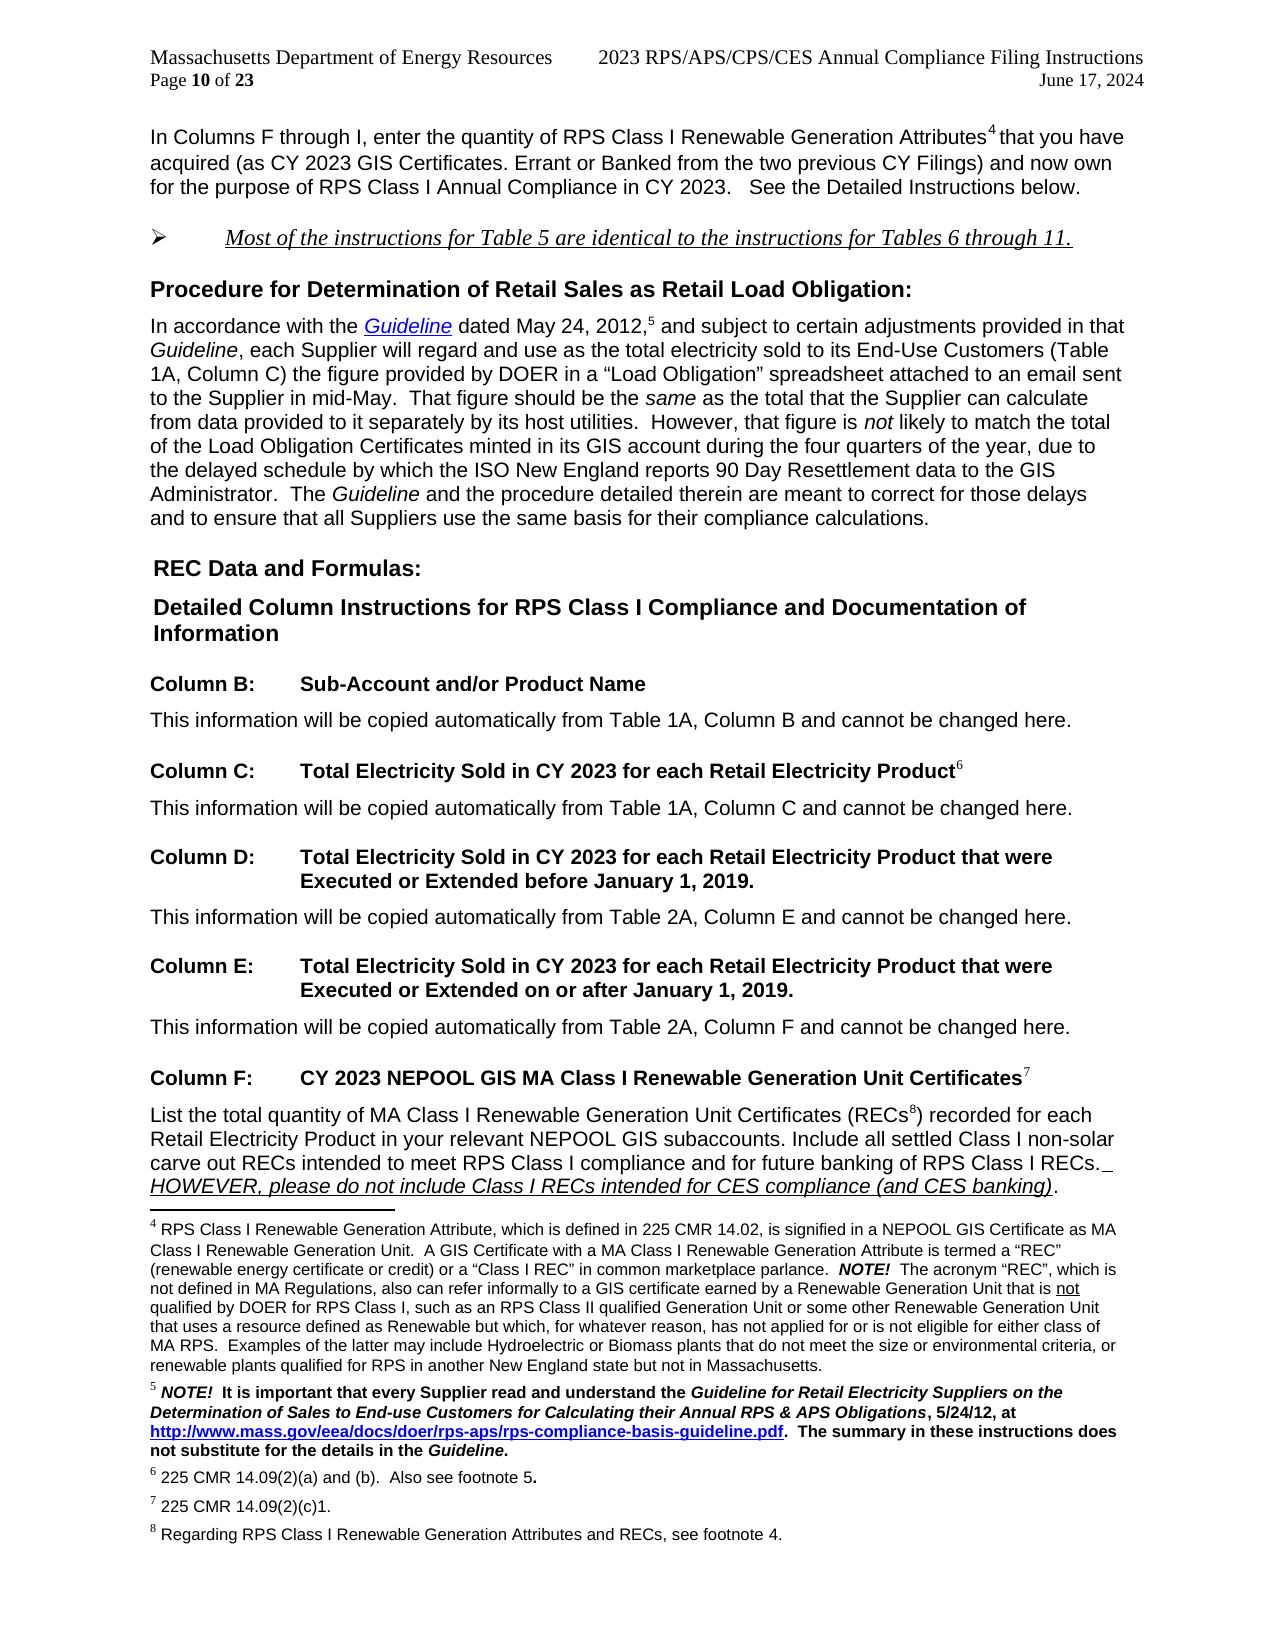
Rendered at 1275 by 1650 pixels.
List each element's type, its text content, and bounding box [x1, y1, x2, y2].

text Procedure for Determination of Retail Sales as Retail Load Obligation: [150, 276, 1125, 302]
text Column F: CY 2023 NEPOOL GIS MA Class I Renewable Generation Unit Certificates [150, 1063, 1125, 1090]
text This information will be copied automatically from Table 1A, Column B and cannot be changed here. [150, 708, 1125, 732]
list Most of the instructions for Table 5 are identical to the instructions for Tables 6 through 11. [150, 224, 1125, 251]
text Column B: Sub-Account and/or Product Name [150, 672, 1125, 696]
text In accordance with the Guideline dated May 24, 2012, and subject to certain adjustments provided in that Guideline, each Supplier will regard and use as the total electricity sold to its End-Use Customers (Table 1A, Column C) the figure provided by DOER in a “Load Obligation” spreadsheet attached to an email sent to the Supplier in mid-May. That figure should be the same as the total that the Supplier can calculate from data provided to it separately by its host utilities. However, that figure is not likely to match the total of the Load Obligation Certificates minted in its GIS account during the four quarters of the year, due to the delayed schedule by which the ISO New England reports 90 Day Resettlement data to the GIS Administrator. The Guideline and the procedure detailed therein are meant to correct for those delays and to ensure that all Suppliers use the same basis for their compliance calculations. [150, 314, 1125, 530]
text This information will be copied automatically from Table 2A, Column E and cannot be changed here. [150, 905, 1125, 929]
text REC Data and Formulas: [153, 555, 1125, 581]
text Column C: Total Electricity Sold in CY 2023 for each Retail Electricity Product [150, 757, 1125, 783]
text Column D: Total Electricity Sold in CY 2023 for each Retail Electricity Product that were Executed or Extended before January 1, 2019. [150, 845, 1125, 893]
text This information will be copied automatically from Table 2A, Column F and cannot be changed here. [150, 1014, 1125, 1038]
list In Columns F through I, enter the quantity of RPS Class I Renewable Generation Attributes that you have acquired (as CY 2023 GIS Certificates. Errant or Banked from the two previous CY Filings) and now own for the purpose of RPS Class I Annual Compliance in CY 2023. See the Detailed Instructions below. [150, 120, 1125, 199]
text Detailed Column Instructions for RPS Class I Compliance and Documentation of Information [153, 594, 1125, 647]
text List the total quantity of MA Class I Renewable Generation Unit Certificates (RECs) recorded for each Retail Electricity Product in your relevant NEPOOL GIS subaccounts. Include all settled Class I non-solar carve out RECs intended to meet RPS Class I compliance and for future banking of RPS Class I RECs. HOWEVER, please do not include Class I RECs intended for CES compliance (and CES banking). [150, 1102, 1125, 1198]
text Column E: Total Electricity Sold in CY 2023 for each Retail Electricity Product that were Executed or Extended on or after January 1, 2019. [150, 954, 1125, 1002]
text This information will be copied automatically from Table 1A, Column C and cannot be changed here. [150, 796, 1125, 820]
